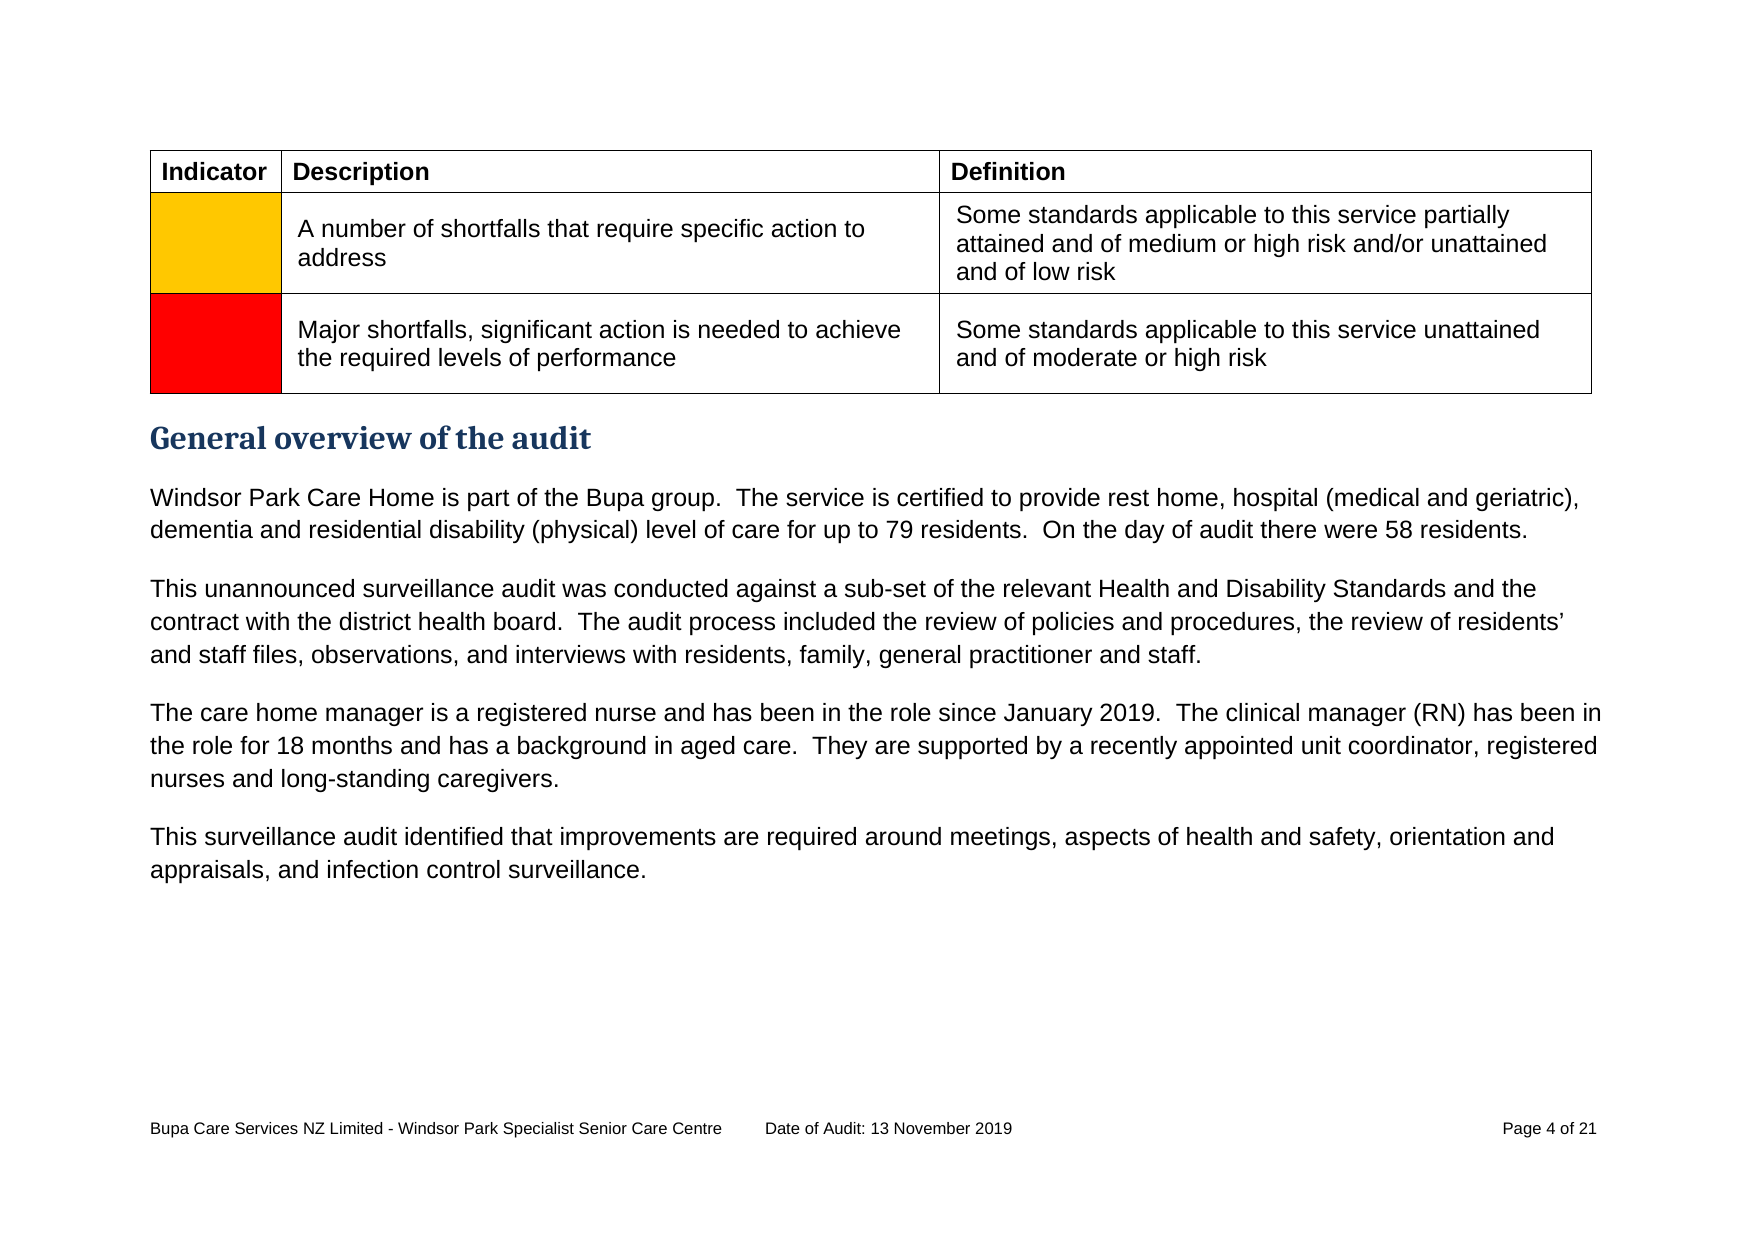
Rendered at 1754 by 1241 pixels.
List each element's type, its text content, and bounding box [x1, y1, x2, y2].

subtitle General overview of the audit [150, 419, 1604, 457]
text Windsor Park Care Home is part of the Bupa group. The service is certified to provide rest home, hospital (medical and geriatric), dementia and residential disability (physical) level of care for up to 79 residents. On the day of audit there were 58 residents. [150, 482, 1604, 544]
table_header Indicator [151, 151, 281, 192]
table_cell [151, 294, 281, 393]
table_cell Some standards applicable to this service partially attained and of medium or high risk and/or unattained and of low risk [940, 193, 1591, 293]
text This unannounced surveillance audit was conducted against a sub-set of the relevant Health and Disability Standards and the contract with the district health board. The audit process included the review of policies and procedures, the review of residents’ and staff files, observations, and interviews with residents, family, general practitioner and staff. [150, 573, 1604, 668]
table_cell Some standards applicable to this service unattained and of moderate or high risk [940, 294, 1591, 393]
text This surveillance audit identified that improvements are required around meetings, aspects of health and safety, orientation and appraisals, and infection control surveillance. [150, 822, 1604, 883]
table_header Definition [940, 151, 1591, 192]
table_cell A number of shortfalls that require specific action to address [282, 193, 939, 293]
table_cell Major shortfalls, significant action is needed to achieve the required levels of performance [282, 294, 939, 393]
text The care home manager is a registered nurse and has been in the role since January 2019. The clinical manager (RN) has been in the role for 18 months and has a background in aged care. They are supported by a recently appointed unit coordinator, registered nurses and long-standing caregivers. [150, 698, 1604, 792]
table_header Description [282, 151, 939, 192]
table_cell [151, 193, 281, 293]
